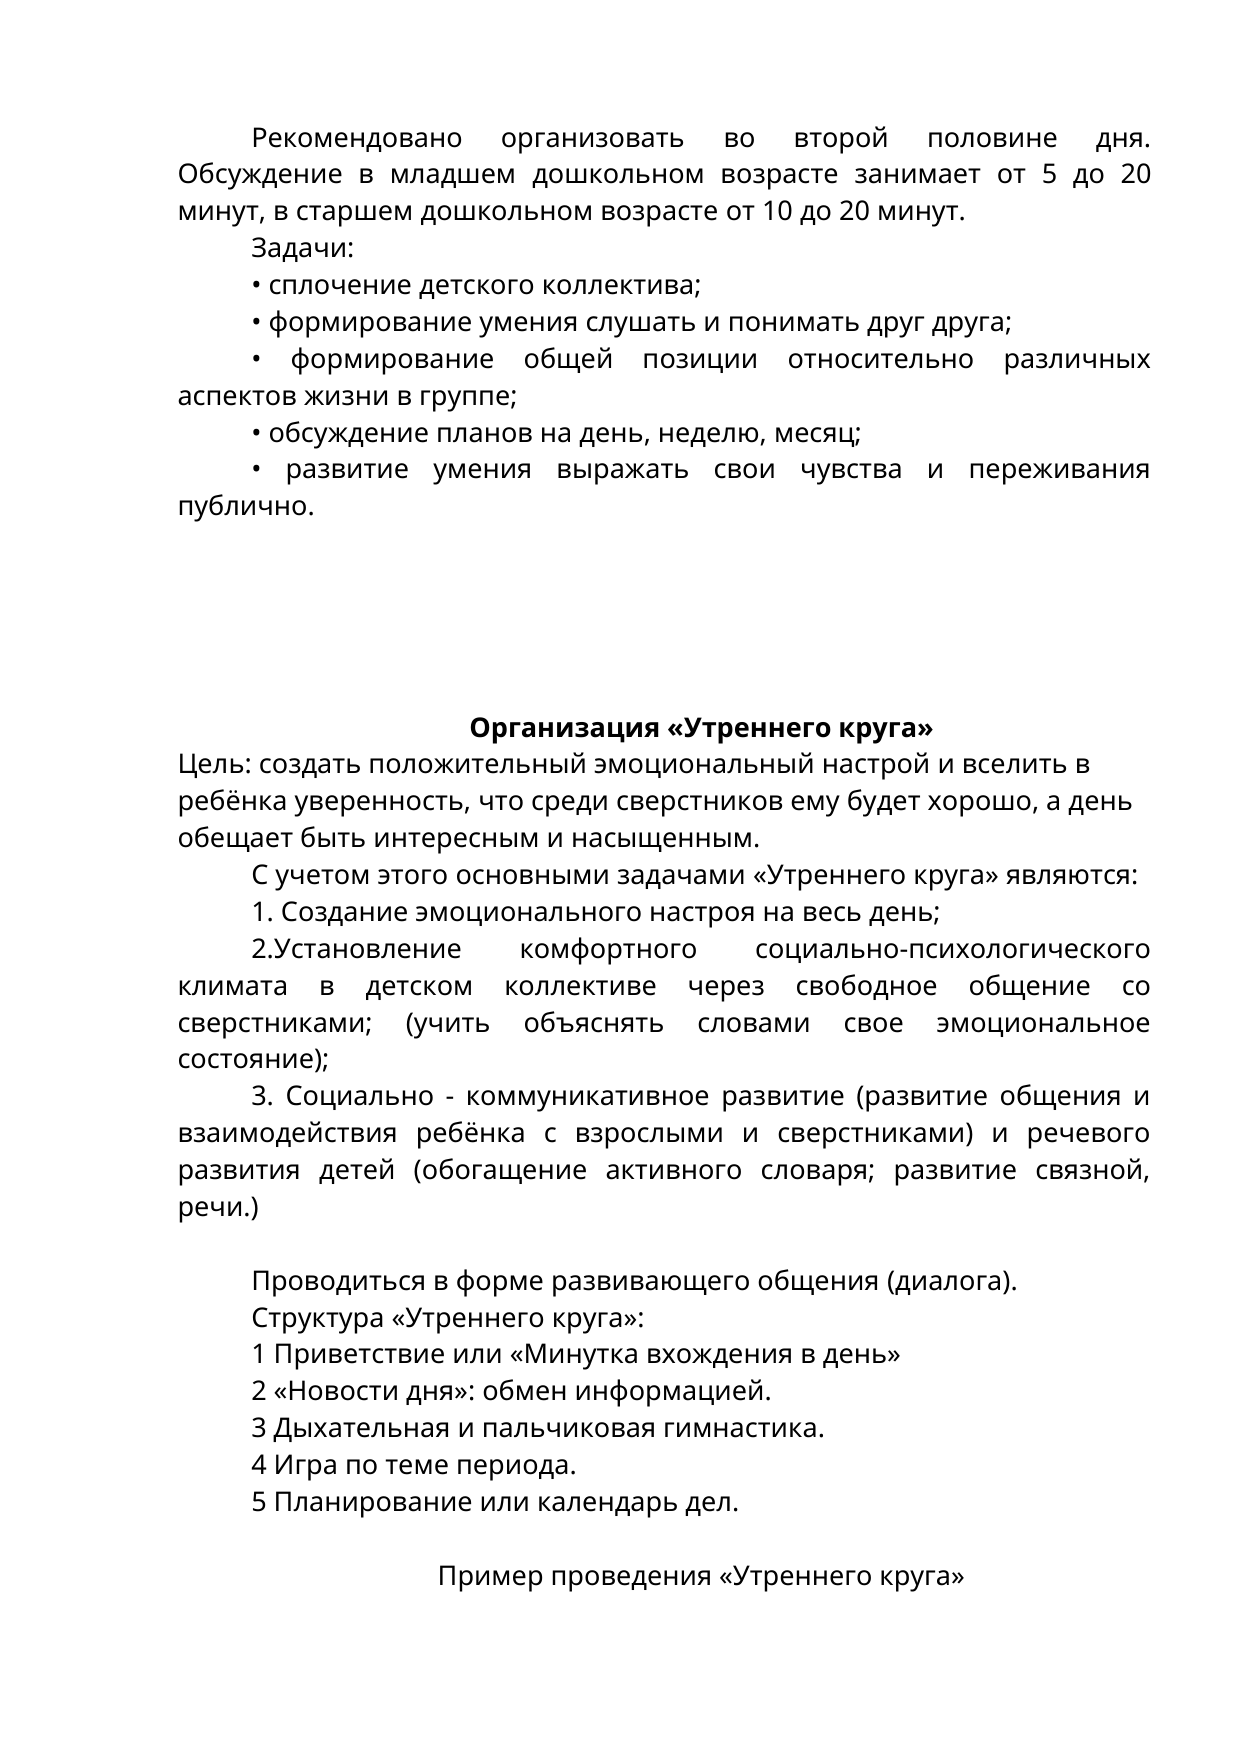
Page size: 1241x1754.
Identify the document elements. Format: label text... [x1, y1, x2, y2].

text • развитие умения выражать свои чувства и переживания публично. [177, 450, 1152, 524]
text 5 Планирование или календарь дел. [177, 1482, 1152, 1519]
text Проводиться в форме развивающего общения (диалога). [177, 1261, 1152, 1298]
text Рекомендовано организовать во второй половине дня. Обсуждение в младшем дошкольном возрасте занимает от 5 до 20 минут, в старшем дошкольном возрасте от 10 до 20 минут. [177, 118, 1152, 229]
text 4 Игра по теме периода. [177, 1446, 1152, 1482]
text • формирование умения слушать и понимать друг друга; [177, 302, 1152, 339]
text С учетом этого основными задачами «Утреннего круга» являются: [177, 856, 1152, 892]
text Структура «Утреннего круга»: [177, 1298, 1152, 1335]
text 3 Дыхательная и пальчиковая гимнастика. [177, 1409, 1152, 1446]
text 3. Социально - коммуникативное развитие (развитие общения и взаимодействия ребёнка с взрослыми и сверстниками) и речевого развития детей (обогащение активного словаря; развитие связной, речи.) [177, 1077, 1152, 1224]
text 2 «Новости дня»: обмен информацией. [177, 1372, 1152, 1409]
text • обсуждение планов на день, неделю, месяц; [177, 413, 1152, 450]
text • сплочение детского коллектива; [177, 266, 1152, 302]
text Организация «Утреннего круга» [177, 708, 1152, 745]
text • формирование общей позиции относительно различных аспектов жизни в группе; [177, 339, 1152, 413]
text 1 Приветствие или «Минутка вхождения в день» [177, 1335, 1152, 1372]
text 1. Создание эмоционального настроя на весь день; [177, 892, 1152, 929]
text Пример проведения «Утреннего круга» [177, 1556, 1152, 1593]
text Цель: создать положительный эмоциональный настрой и вселить в ребёнка уверенность, что среди сверстников ему будет хорошо, а день обещает быть интересным и насыщенным. [177, 745, 1152, 856]
text Задачи: [177, 229, 1152, 266]
text 2.Установление комфортного социально-психологического климата в детском коллективе через свободное общение со сверстниками; (учить объяснять словами свое эмоциональное состояние); [177, 929, 1152, 1077]
